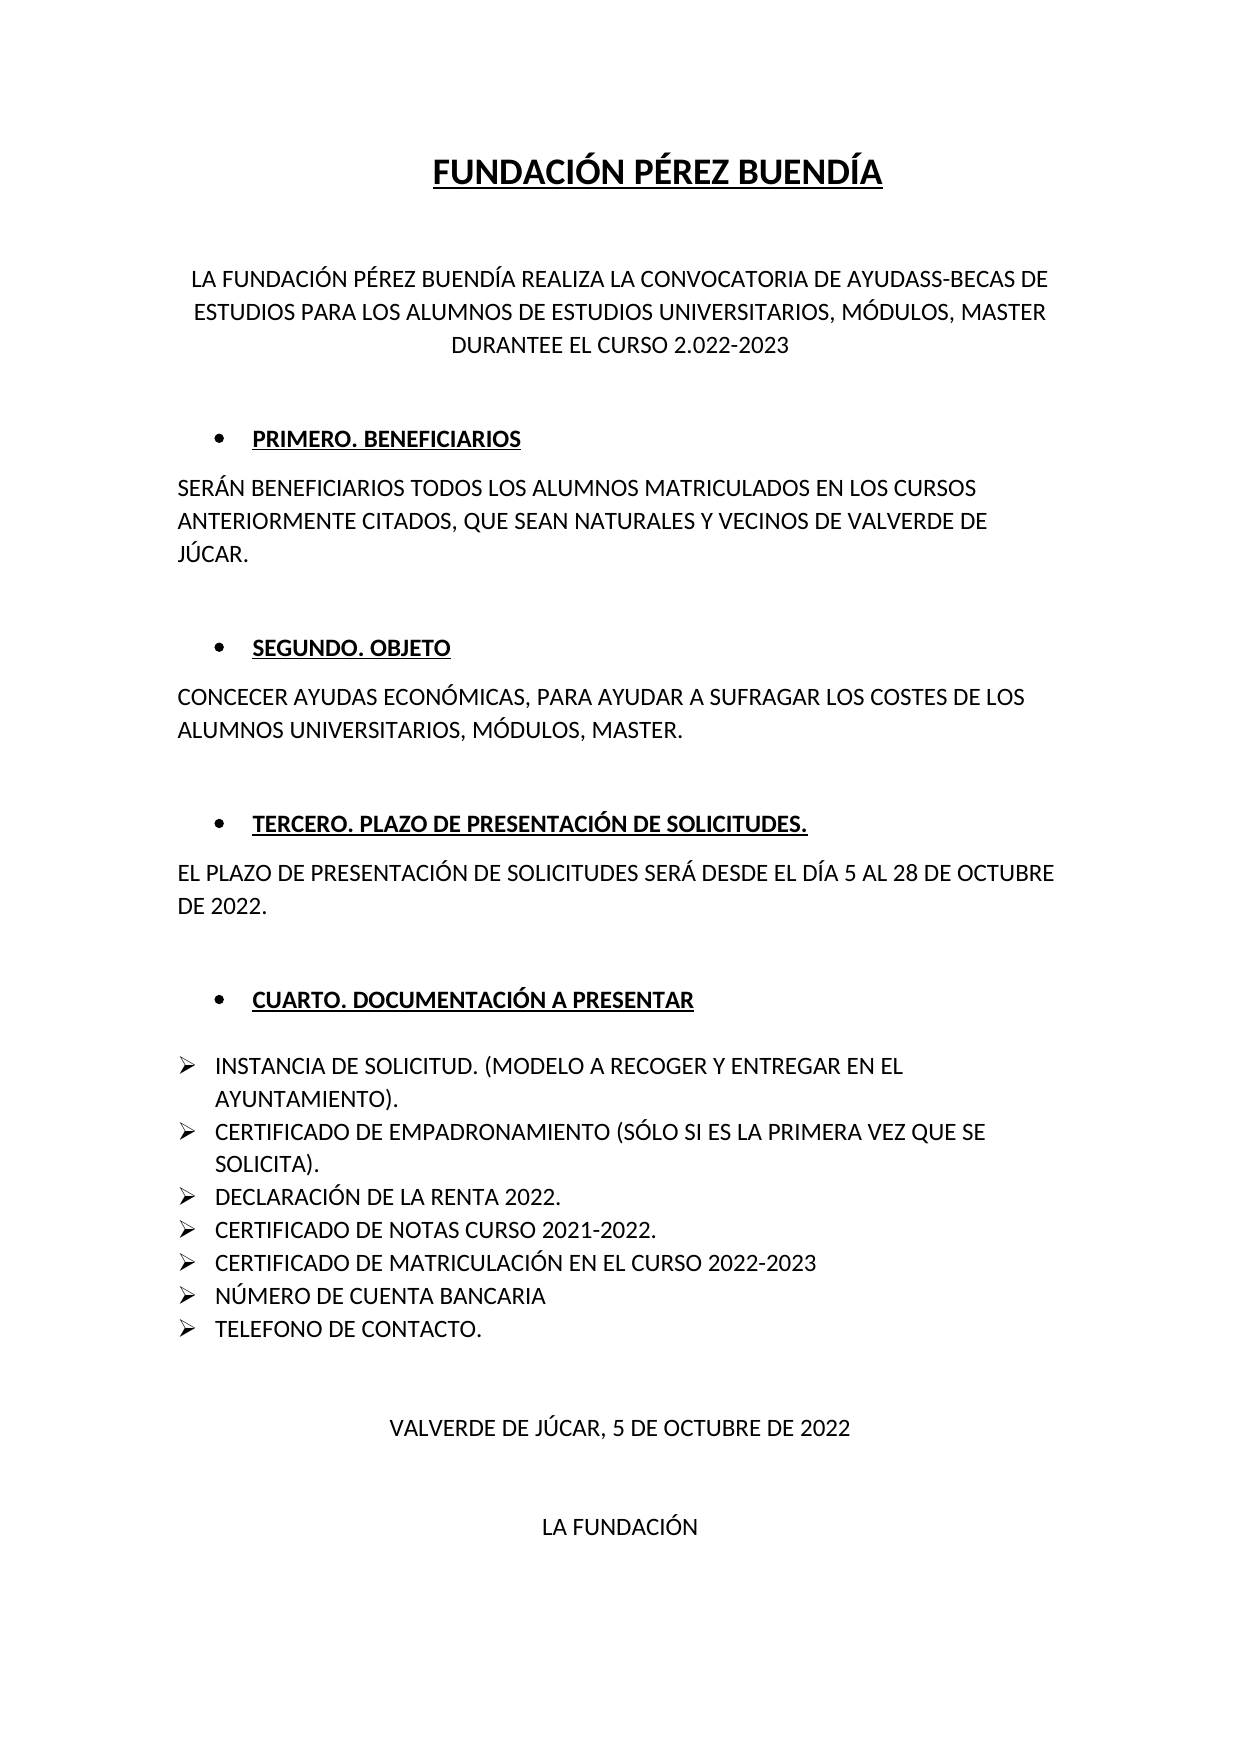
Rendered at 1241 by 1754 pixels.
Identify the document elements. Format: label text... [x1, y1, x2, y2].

list TELEFONO DE CONTACTO. [177, 1313, 1063, 1344]
list CERTIFICADO DE NOTAS CURSO 2021-2022. [177, 1214, 1063, 1245]
list SEGUNDO. OBJETO [215, 632, 1063, 662]
list CERTIFICADO DE MATRICULACIÓN EN EL CURSO 2022-2023 [177, 1247, 1063, 1278]
text EL PLAZO DE PRESENTACIÓN DE SOLICITUDES SERÁ DESDE EL DÍA 5 AL 28 DE OCTUBRE DE 2022. [177, 857, 1063, 921]
list DECLARACIÓN DE LA RENTA 2022. [177, 1182, 1063, 1212]
list TERCERO. PLAZO DE PRESENTACIÓN DE SOLICITUDES. [215, 808, 1063, 838]
list CERTIFICADO DE EMPADRONAMIENTO (SÓLO SI ES LA PRIMERA VEZ QUE SE SOLICITA). [177, 1116, 1063, 1179]
text CONCECER AYUDAS ECONÓMICAS, PARA AYUDAR A SUFRAGAR LOS COSTES DE LOS ALUMNOS UNIVERSITARIOS, MÓDULOS, MASTER. [177, 681, 1063, 745]
list FUNDACIÓN PÉREZ BUENDÍA [252, 148, 1063, 193]
text LA FUNDACIÓN PÉREZ BUENDÍA REALIZA LA CONVOCATORIA DE AYUDASS-BECAS DE ESTUDIOS PARA LOS ALUMNOS DE ESTUDIOS UNIVERSITARIOS, MÓDULOS, MASTER DURANTEE EL CURSO 2.022-2023 [177, 263, 1063, 359]
text SERÁN BENEFICIARIOS TODOS LOS ALUMNOS MATRICULADOS EN LOS CURSOS ANTERIORMENTE CITADOS, QUE SEAN NATURALES Y VECINOS DE VALVERDE DE JÚCAR. [177, 472, 1063, 569]
list CUARTO. DOCUMENTACIÓN A PRESENTAR [215, 984, 1063, 1014]
text LA FUNDACIÓN [177, 1512, 1063, 1542]
list NÚMERO DE CUENTA BANCARIA [177, 1280, 1063, 1311]
text VALVERDE DE JÚCAR, 5 DE OCTUBRE DE 2022 [177, 1412, 1063, 1443]
list PRIMERO. BENEFICIARIOS [215, 423, 1063, 453]
list INSTANCIA DE SOLICITUD. (MODELO A RECOGER Y ENTREGAR EN EL AYUNTAMIENTO). [177, 1050, 1063, 1113]
